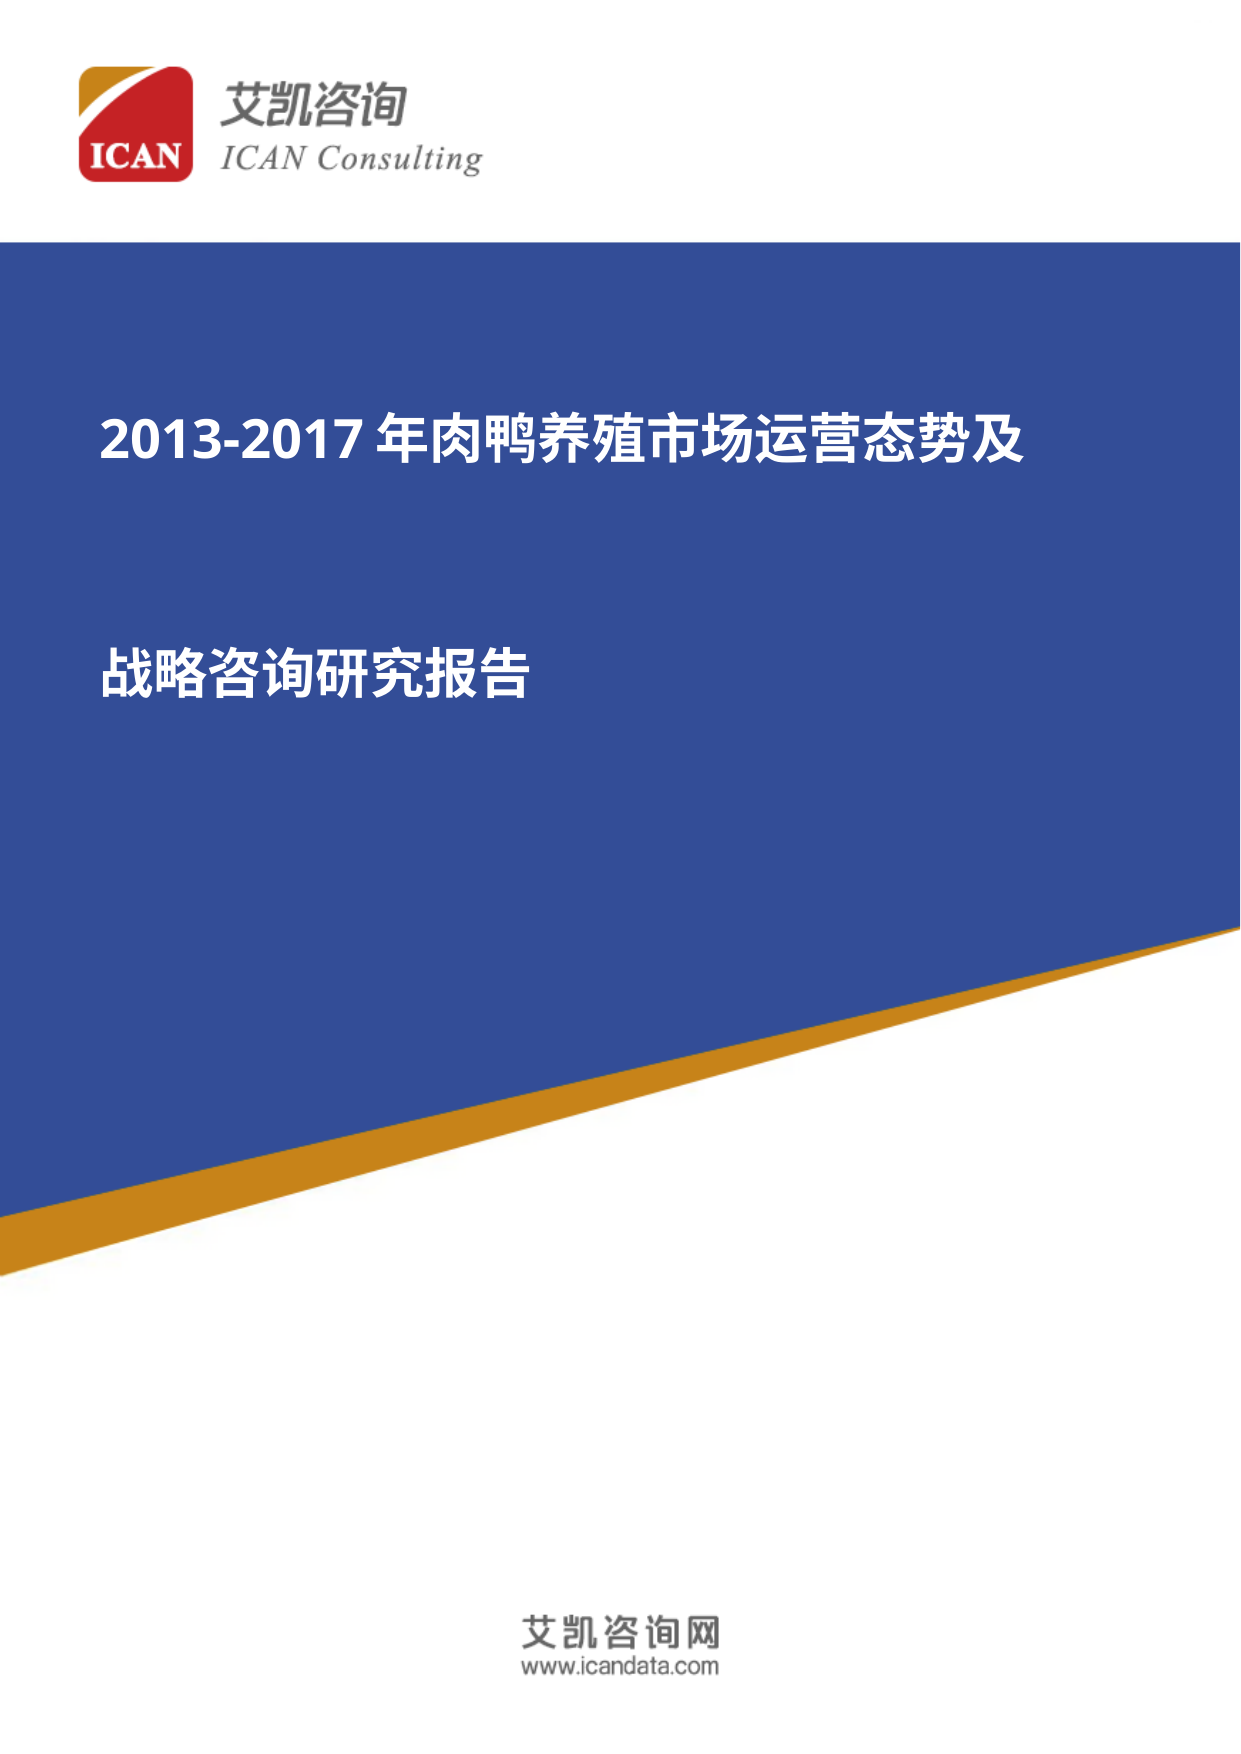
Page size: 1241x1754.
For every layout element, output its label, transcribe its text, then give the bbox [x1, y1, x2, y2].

picture [0, 5, 1241, 1754]
subtitle 2013-2017年肉鸭养殖市场运营态势及战略咨询研究报告 [99, 386, 1053, 718]
